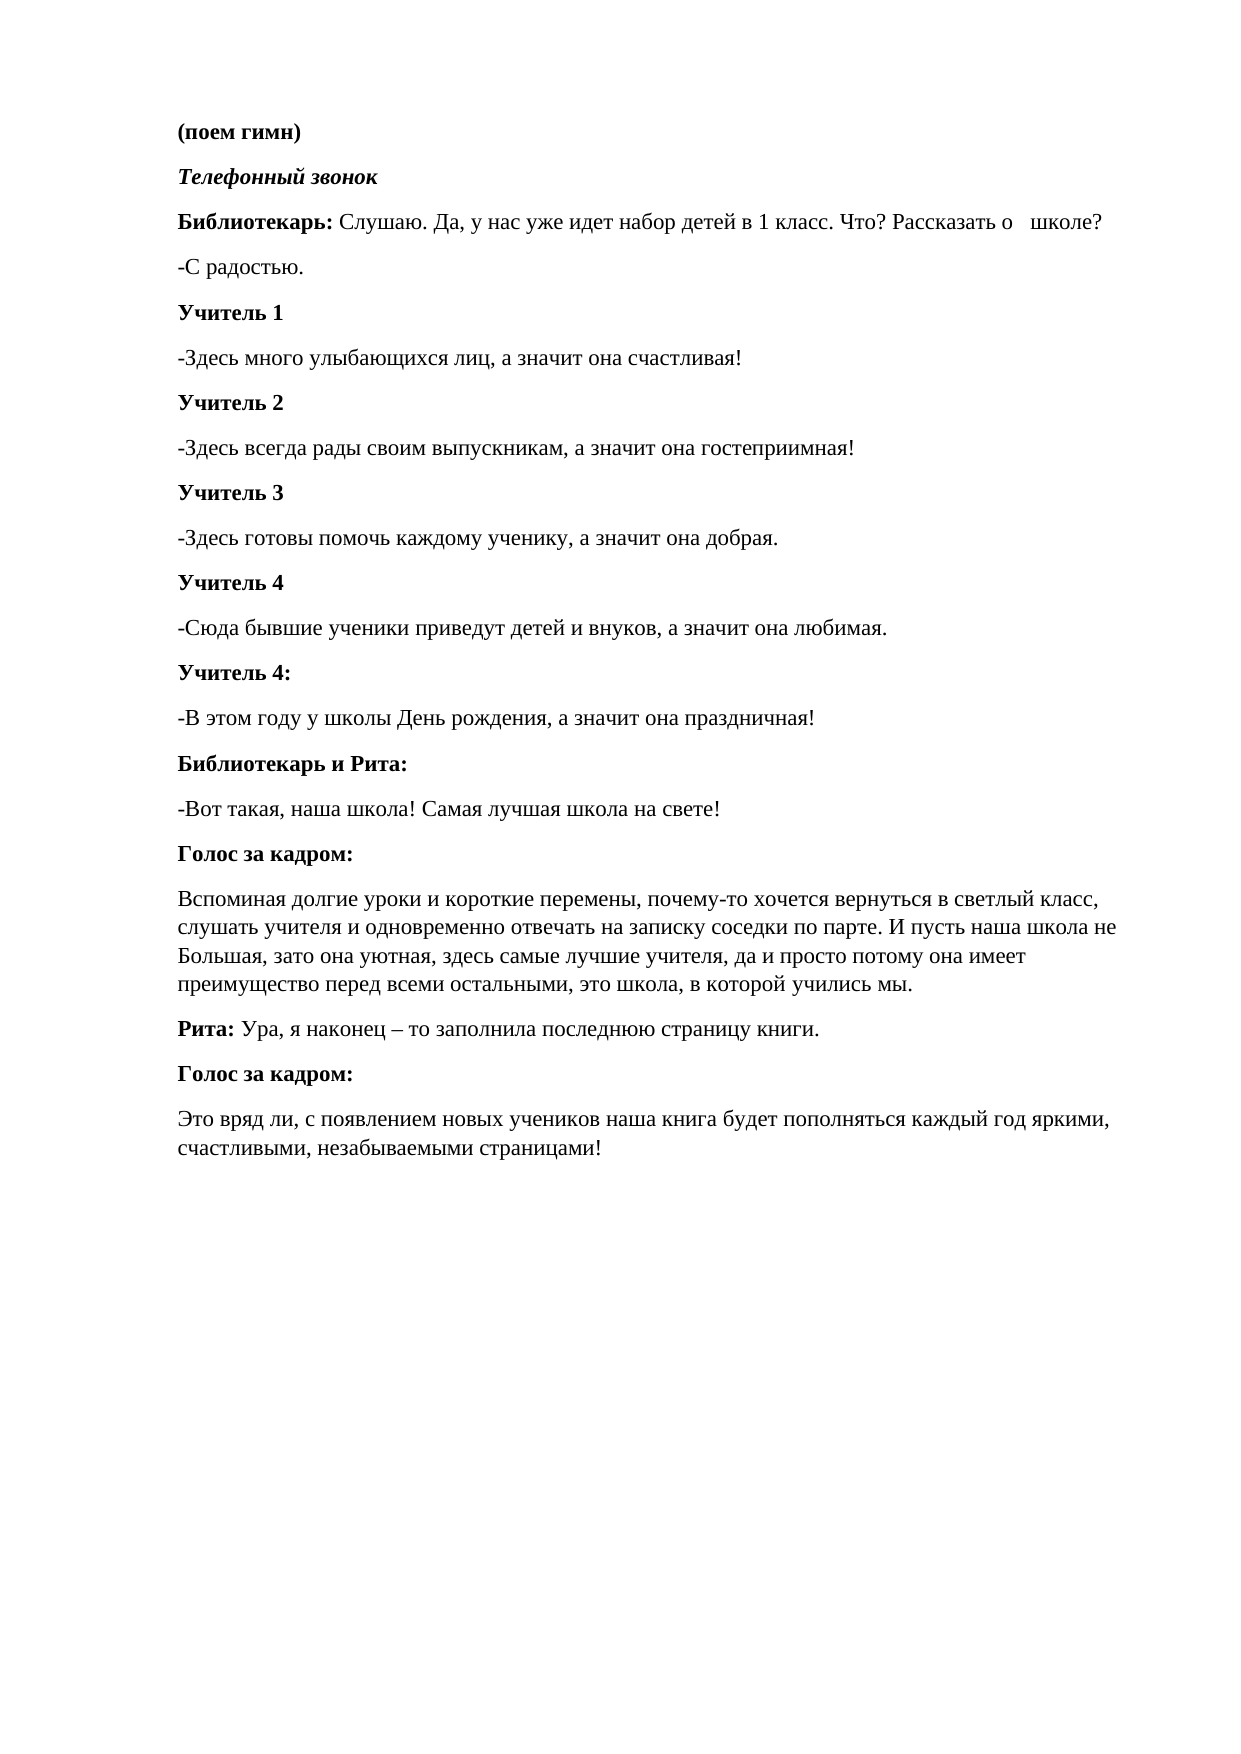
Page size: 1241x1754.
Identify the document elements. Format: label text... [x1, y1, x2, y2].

text Учитель 1 [177, 298, 1152, 325]
text Голос за кадром: [177, 840, 1152, 866]
text Голос за кадром: [177, 1060, 1152, 1087]
text -Сюда бывшие ученики приведут детей и внуков, а значит она любимая. [177, 614, 1152, 641]
text Это вряд ли, с появлением новых учеников наша книга будет пополняться каждый год яркими, счастливыми, незабываемыми страницами! [177, 1106, 1152, 1160]
text -Здесь всегда рады своим выпускникам, а значит она гостеприимная! [177, 434, 1152, 460]
text Вспоминая долгие уроки и короткие перемены, почему-то хочется вернуться в светлый класс, слушать учителя и одновременно отвечать на записку соседки по парте. И пусть наша школа не Большая, зато она уютная, здесь самые лучшие учителя, да и просто потому она имеет преимущество перед всеми остальными, это школа, в которой учились мы. [177, 885, 1152, 997]
text -Вот такая, наша школа! Самая лучшая школа на свете! [177, 795, 1152, 821]
text -Здесь много улыбающихся лиц, а значит она счастливая! [177, 344, 1152, 370]
text Библиотекарь: Слушаю. Да, у нас уже идет набор детей в 1 класс. Что? Рассказать о школе? [177, 208, 1152, 235]
text Учитель 4: [177, 659, 1152, 686]
text Учитель 2 [177, 389, 1152, 415]
text -Здесь готовы помочь каждому ученику, а значит она добрая. [177, 524, 1152, 550]
text (поем гимн) [177, 118, 1152, 144]
text Рита: Ура, я наконец – то заполнила последнюю страницу книги. [177, 1015, 1152, 1042]
text Телефонный звонок [177, 163, 1152, 189]
text Учитель 3 [177, 479, 1152, 505]
text -В этом году у школы День рождения, а значит она праздничная! [177, 704, 1152, 731]
text Учитель 4 [177, 569, 1152, 596]
text -С радостью. [177, 253, 1152, 280]
text Библиотекарь и Рита: [177, 749, 1152, 776]
